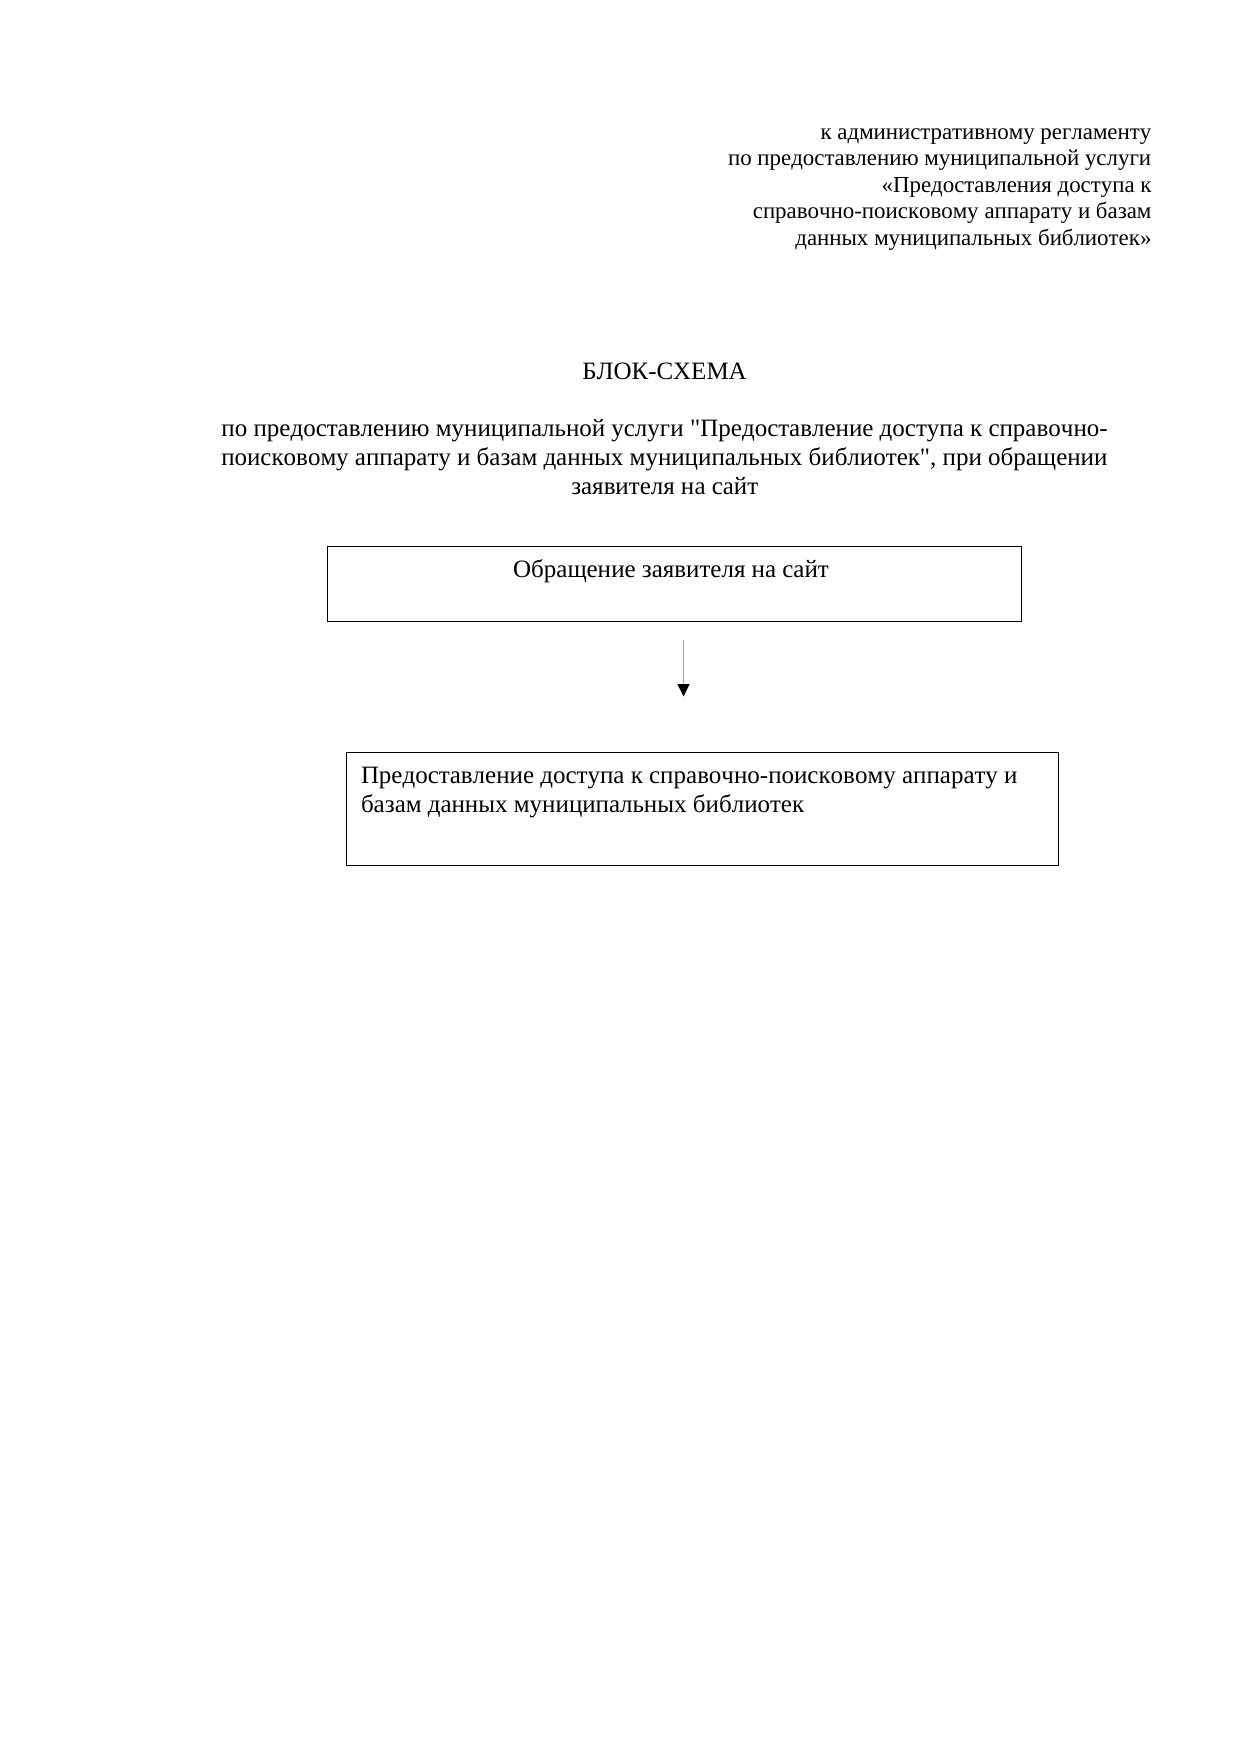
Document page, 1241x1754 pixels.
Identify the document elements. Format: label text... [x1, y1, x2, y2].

text справочно-поисковому аппарату и базам [177, 197, 1152, 223]
text данных муниципальных библиотек» [177, 223, 1152, 250]
text БЛОК-СХЕМА [177, 356, 1152, 385]
text «Предоставления доступа к [177, 171, 1152, 197]
text по предоставлению муниципальной услуги "Предоставление доступа к справочно-поисковому аппарату и базам данных муниципальных библиотек", при обращении заявителя на сайт [177, 413, 1152, 500]
text по предоставлению муниципальной услуги [177, 144, 1152, 171]
text к административному регламенту [177, 118, 1152, 144]
